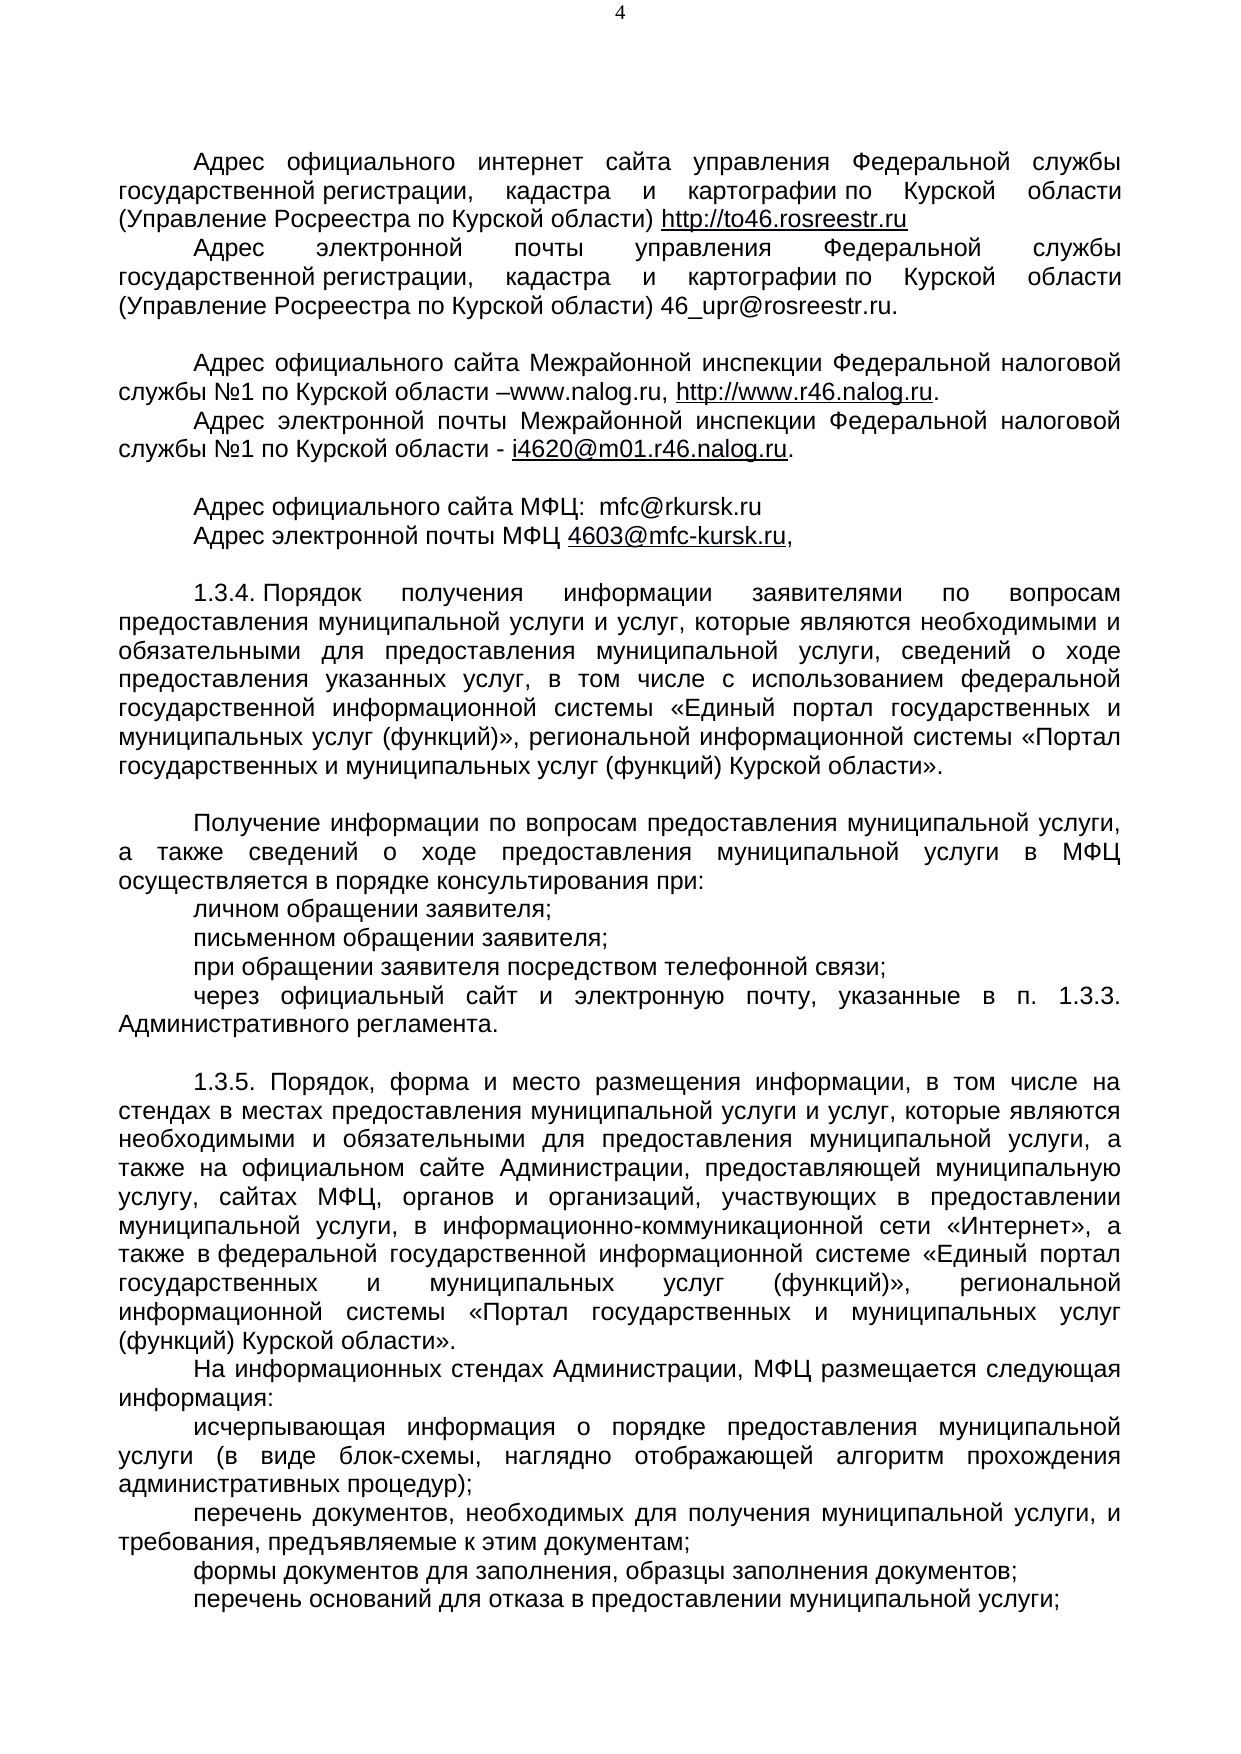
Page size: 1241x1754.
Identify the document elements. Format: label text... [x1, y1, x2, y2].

text Адрес электронной почты управления Федеральной службы государственной регистрации, кадастра и картографии по Курской области (Управление Росреестра по Курской области) 46_upr@rosreestr.ru. [118, 233, 1122, 319]
text 1.3.4. Порядок получения информации заявителями по вопросам предоставления муниципальной услуги и услуг, которые являются необходимыми и обязательными для предоставления муниципальной услуги, сведений о ходе предоставления указанных услуг, в том числе с использованием федеральной государственной информационной системы «Единый портал государственных и муниципальных услуг (функций)», региональной информационной системы «Портал государственных и муниципальных услуг (функций) Курской области». [118, 578, 1122, 779]
text Адрес официального сайта МФЦ: mfc@rkursk.ru [118, 492, 1122, 521]
text Адрес электронной почты МФЦ 4603@mfc-kursk.ru, [118, 521, 1122, 549]
text Адрес официального сайта Межрайонной инспекции Федеральной налоговой службы №1 по Курской области –www.nalog.ru, http://www.r46.nalog.ru. [118, 348, 1122, 406]
text Получение информации по вопросам предоставления муниципальной услуги, а также сведений о ходе предоставления муниципальной услуги в МФЦ осуществляется в порядке консультирования при: [118, 808, 1122, 894]
text при обращении заявителя посредством телефонной связи; [118, 952, 1122, 981]
text перечень оснований для отказа в предоставлении муниципальной услуги; [118, 1584, 1122, 1613]
text Адрес электронной почты Межрайонной инспекции Федеральной налоговой службы №1 по Курской области - i4620@m01.r46.nalog.ru. [118, 406, 1122, 463]
text 1.3.5. Порядок, форма и место размещения информации, в том числе на стендах в местах предоставления муниципальной услуги и услуг, которые являются необходимыми и обязательными для предоставления муниципальной услуги, а также на официальном сайте Администрации, предоставляющей муниципальную услугу, сайтах МФЦ, органов и организаций, участвующих в предоставлении муниципальной услуги, в информационно-коммуникационной сети «Интернет», а также в федеральной государственной информационной системе «Единый портал государственных и муниципальных услуг (функций)», региональной информационной системы «Портал государственных и муниципальных услуг (функций) Курской области». [118, 1067, 1122, 1354]
text перечень документов, необходимых для получения муниципальной услуги, и требования, предъявляемые к этим документам; [118, 1498, 1122, 1556]
text через официальный сайт и электронную почту, указанные в п. 1.3.3. Административного регламента. [118, 981, 1122, 1038]
text формы документов для заполнения, образцы заполнения документов; [118, 1556, 1122, 1584]
text Адрес официального интернет сайта управления Федеральной службы государственной регистрации, кадастра и картографии по Курской области (Управление Росреестра по Курской области) http://to46.rosreestr.ru [118, 147, 1122, 233]
text письменном обращении заявителя; [118, 923, 1122, 952]
text На информационных стендах Администрации, МФЦ размещается следующая информация: [118, 1354, 1122, 1412]
text исчерпывающая информация о порядке предоставления муниципальной услуги (в виде блок-схемы, наглядно отображающей алгоритм прохождения административных процедур); [118, 1412, 1122, 1498]
text личном обращении заявителя; [118, 894, 1122, 923]
